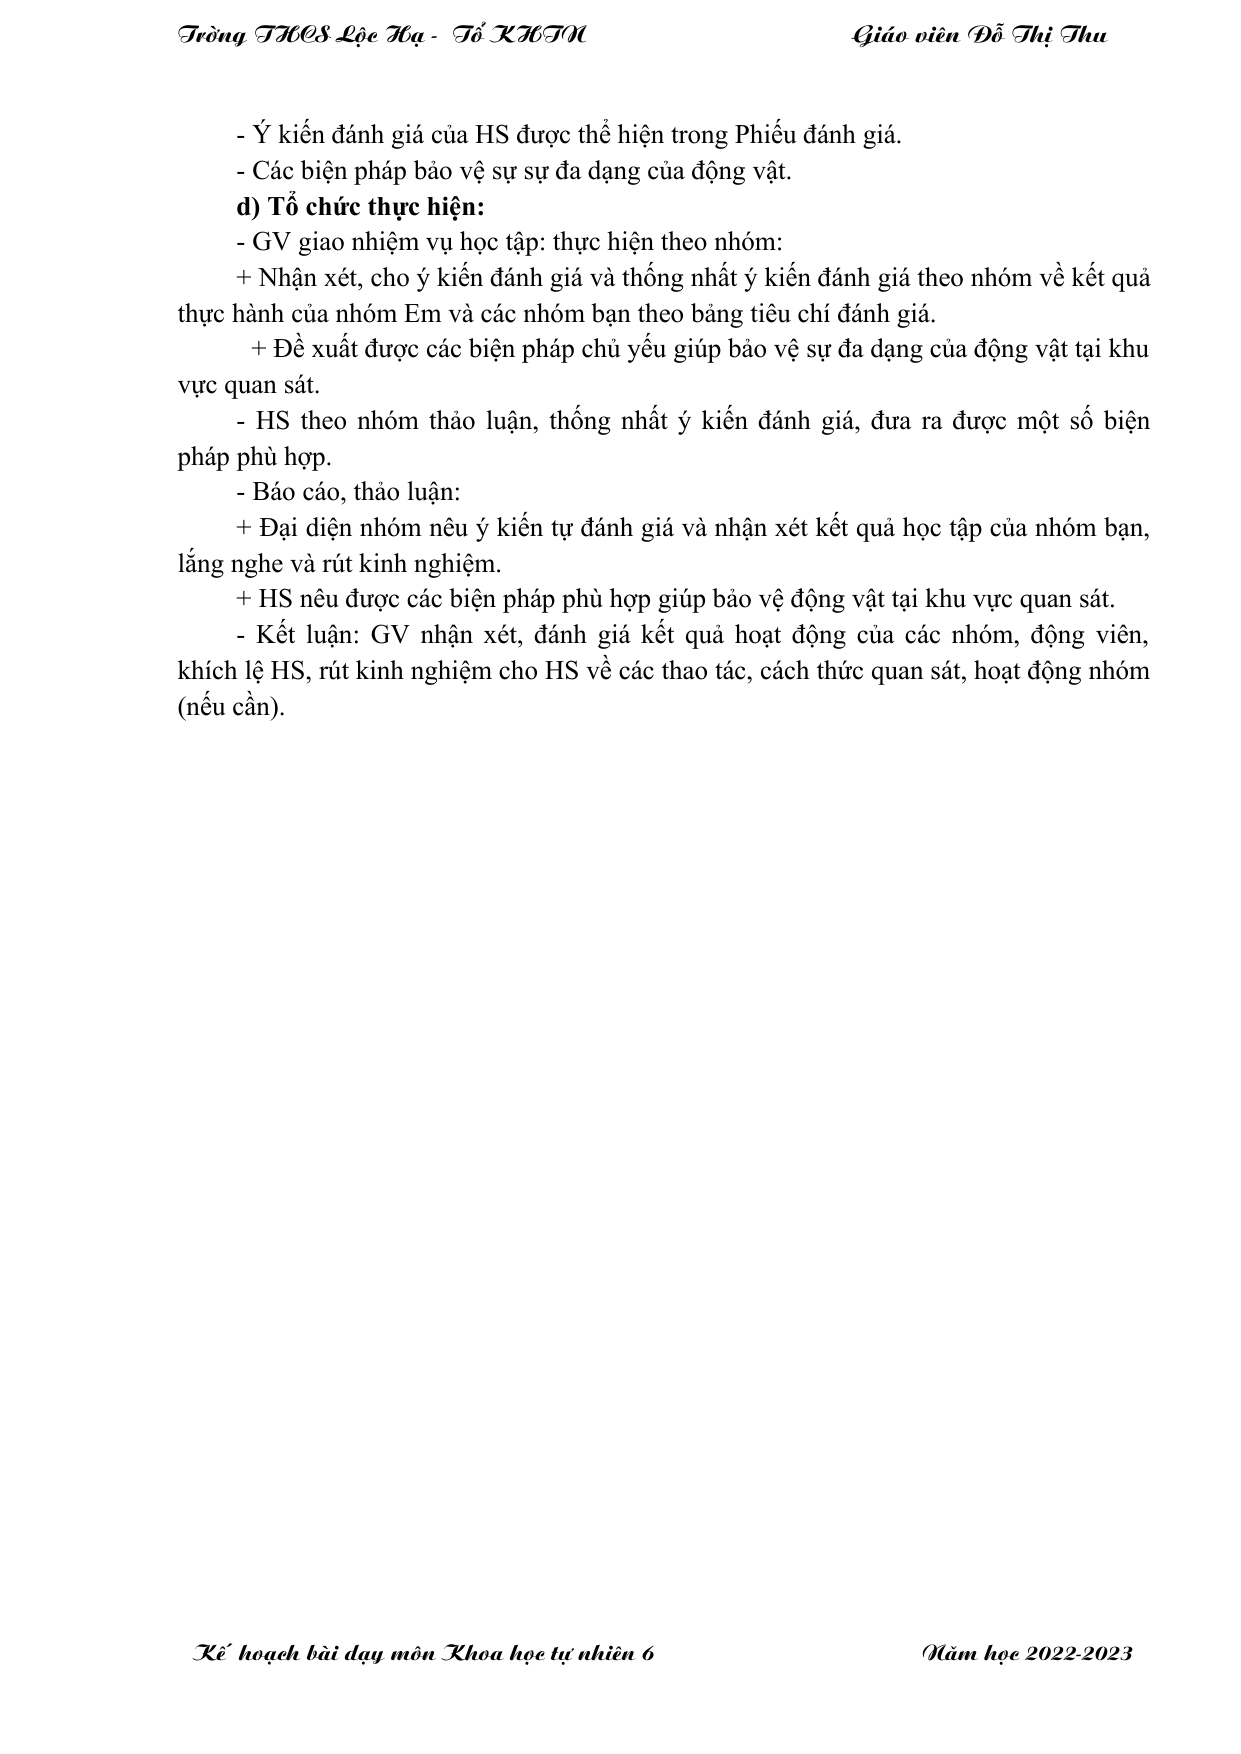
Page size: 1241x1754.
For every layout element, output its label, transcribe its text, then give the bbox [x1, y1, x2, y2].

text + Nhận xét, cho ý kiến đánh giá và thống nhất ý kiến đánh giá theo nhóm về kết quả thực hành của nhóm Em và các nhóm bạn theo bảng tiêu chí đánh giá. [177, 261, 1152, 328]
text - Ý kiến đánh giá của HS được thể hiện trong Phiếu đánh giá. [177, 118, 1152, 149]
text - Báo cáo, thảo luận: [177, 475, 1152, 507]
text - Các biện pháp bảo vệ sự sự đa dạng của động vật. [177, 154, 1152, 185]
text + HS nêu được các biện pháp phù hợp giúp bảo vệ động vật tại khu vực quan sát. [177, 583, 1152, 614]
text - HS theo nhóm thảo luận, thống nhất ý kiến đánh giá, đưa ra được một số biện pháp phù hợp. [177, 404, 1152, 471]
text + Đại diện nhóm nêu ý kiến tự đánh giá và nhận xét kết quả học tập của nhóm bạn, lắng nghe và rút kinh nghiệm. [177, 511, 1152, 578]
text - Kết luận: GV nhận xét, đánh giá kết quả hoạt động của các nhóm, động viên, khích lệ HS, rút kinh nghiệm cho HS về các thao tác, cách thức quan sát, hoạt động nhóm (nếu cần). [177, 618, 1152, 721]
text - GV giao nhiệm vụ học tập: thực hiện theo nhóm: [177, 225, 1152, 256]
text d) Tổ chức thực hiện: [177, 189, 1152, 221]
list + Đề xuất được các biện pháp chủ yếu giúp bảo vệ sự đa dạng của động vật tại khu vực quan sát. [177, 332, 1152, 399]
